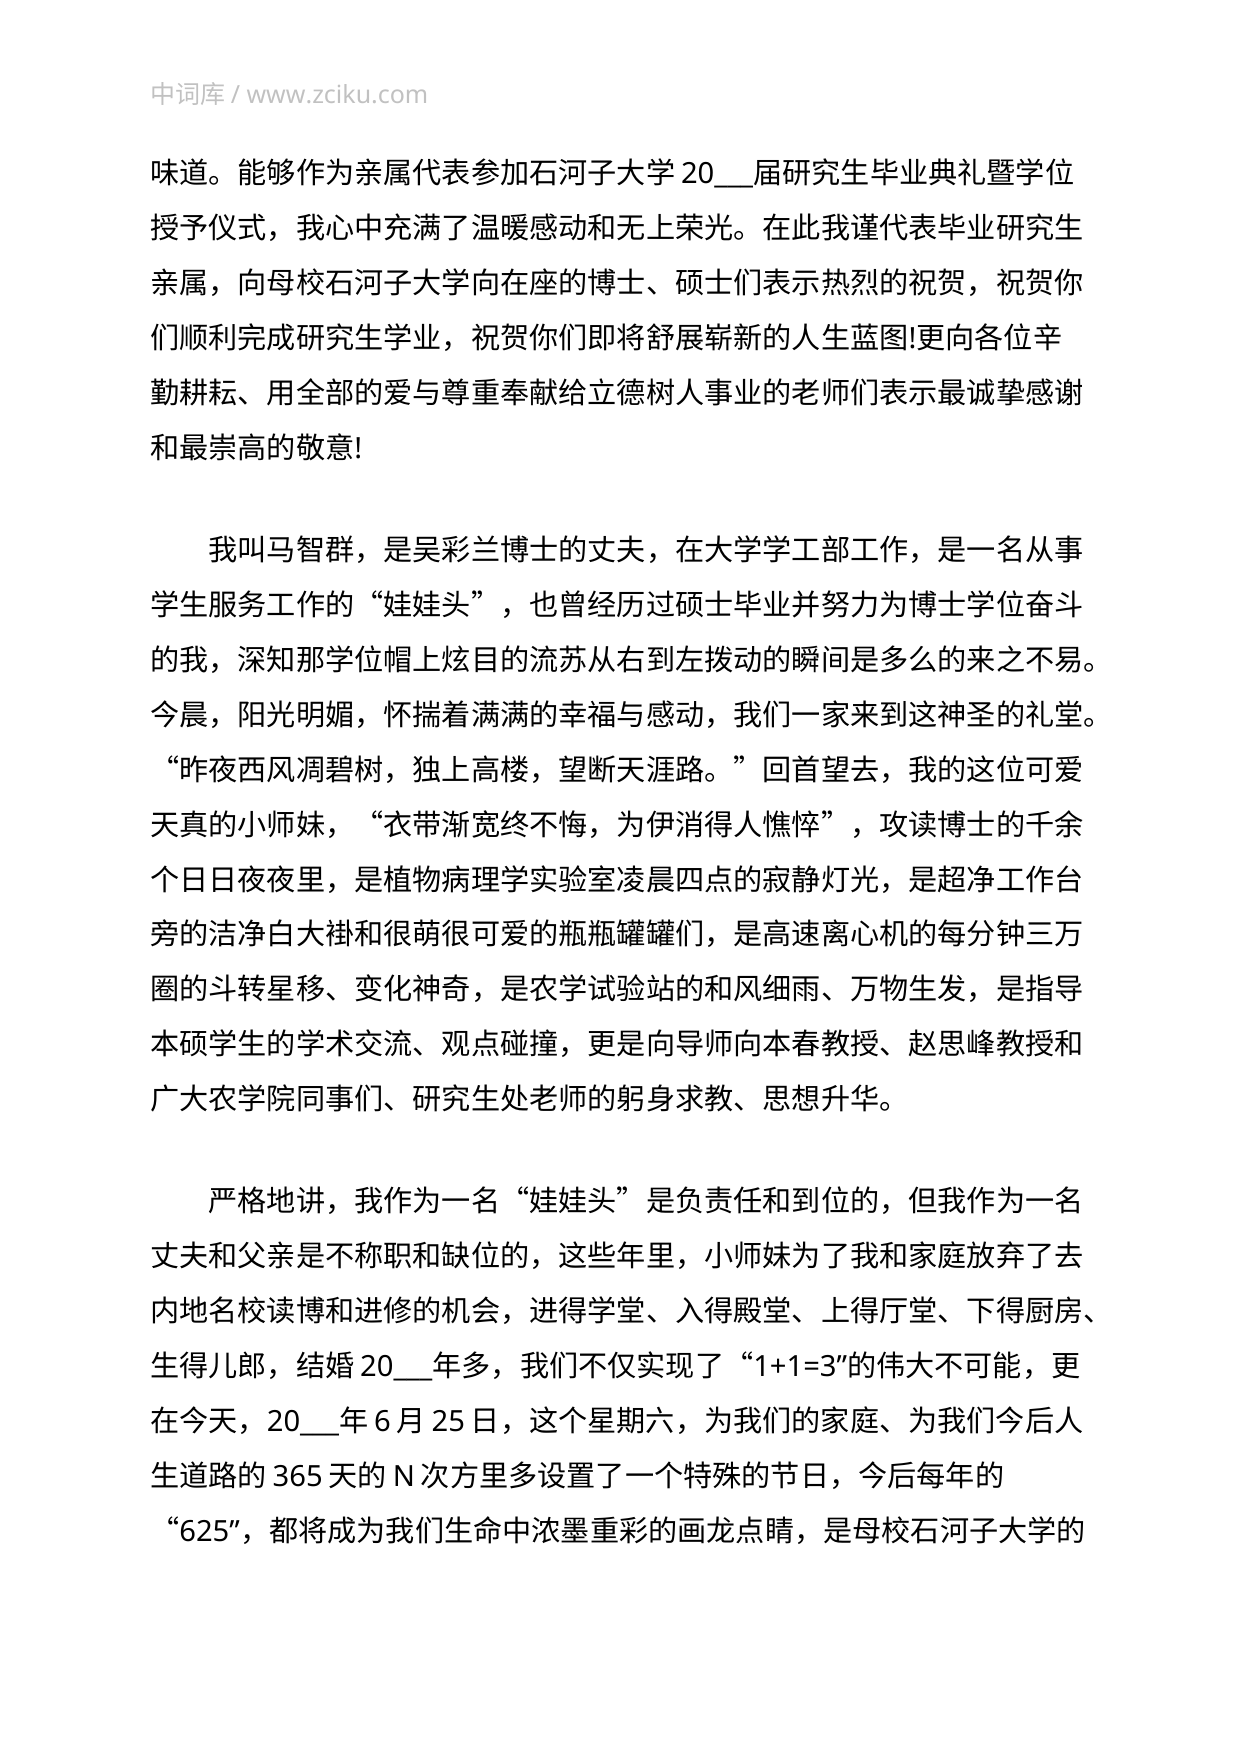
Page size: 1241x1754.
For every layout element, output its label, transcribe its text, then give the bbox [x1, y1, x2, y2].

text 我叫马智群，是吴彩兰博士的丈夫，在大学学工部工作，是一名从事学生服务工作的“娃娃头”，也曾经历过硕士毕业并努力为博士学位奋斗的我，深知那学位帽上炫目的流苏从右到左拨动的瞬间是多么的来之不易。今晨，阳光明媚，怀揣着满满的幸福与感动，我们一家来到这神圣的礼堂。“昨夜西风凋碧树，独上高楼，望断天涯路。”回首望去，我的这位可爱天真的小师妹，“衣带渐宽终不悔，为伊消得人憔悴”，攻读博士的千余个日日夜夜里，是植物病理学实验室凌晨四点的寂静灯光，是超净工作台旁的洁净白大褂和很萌很可爱的瓶瓶罐罐们，是高速离心机的每分钟三万圈的斗转星移、变化神奇，是农学试验站的和风细雨、万物生发，是指导本硕学生的学术交流、观点碰撞，更是向导师向本春教授、赵思峰教授和广大农学院同事们、研究生处老师的躬身求教、思想升华。 [150, 527, 1090, 1118]
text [150, 150, 1090, 467]
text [150, 1177, 1090, 1549]
